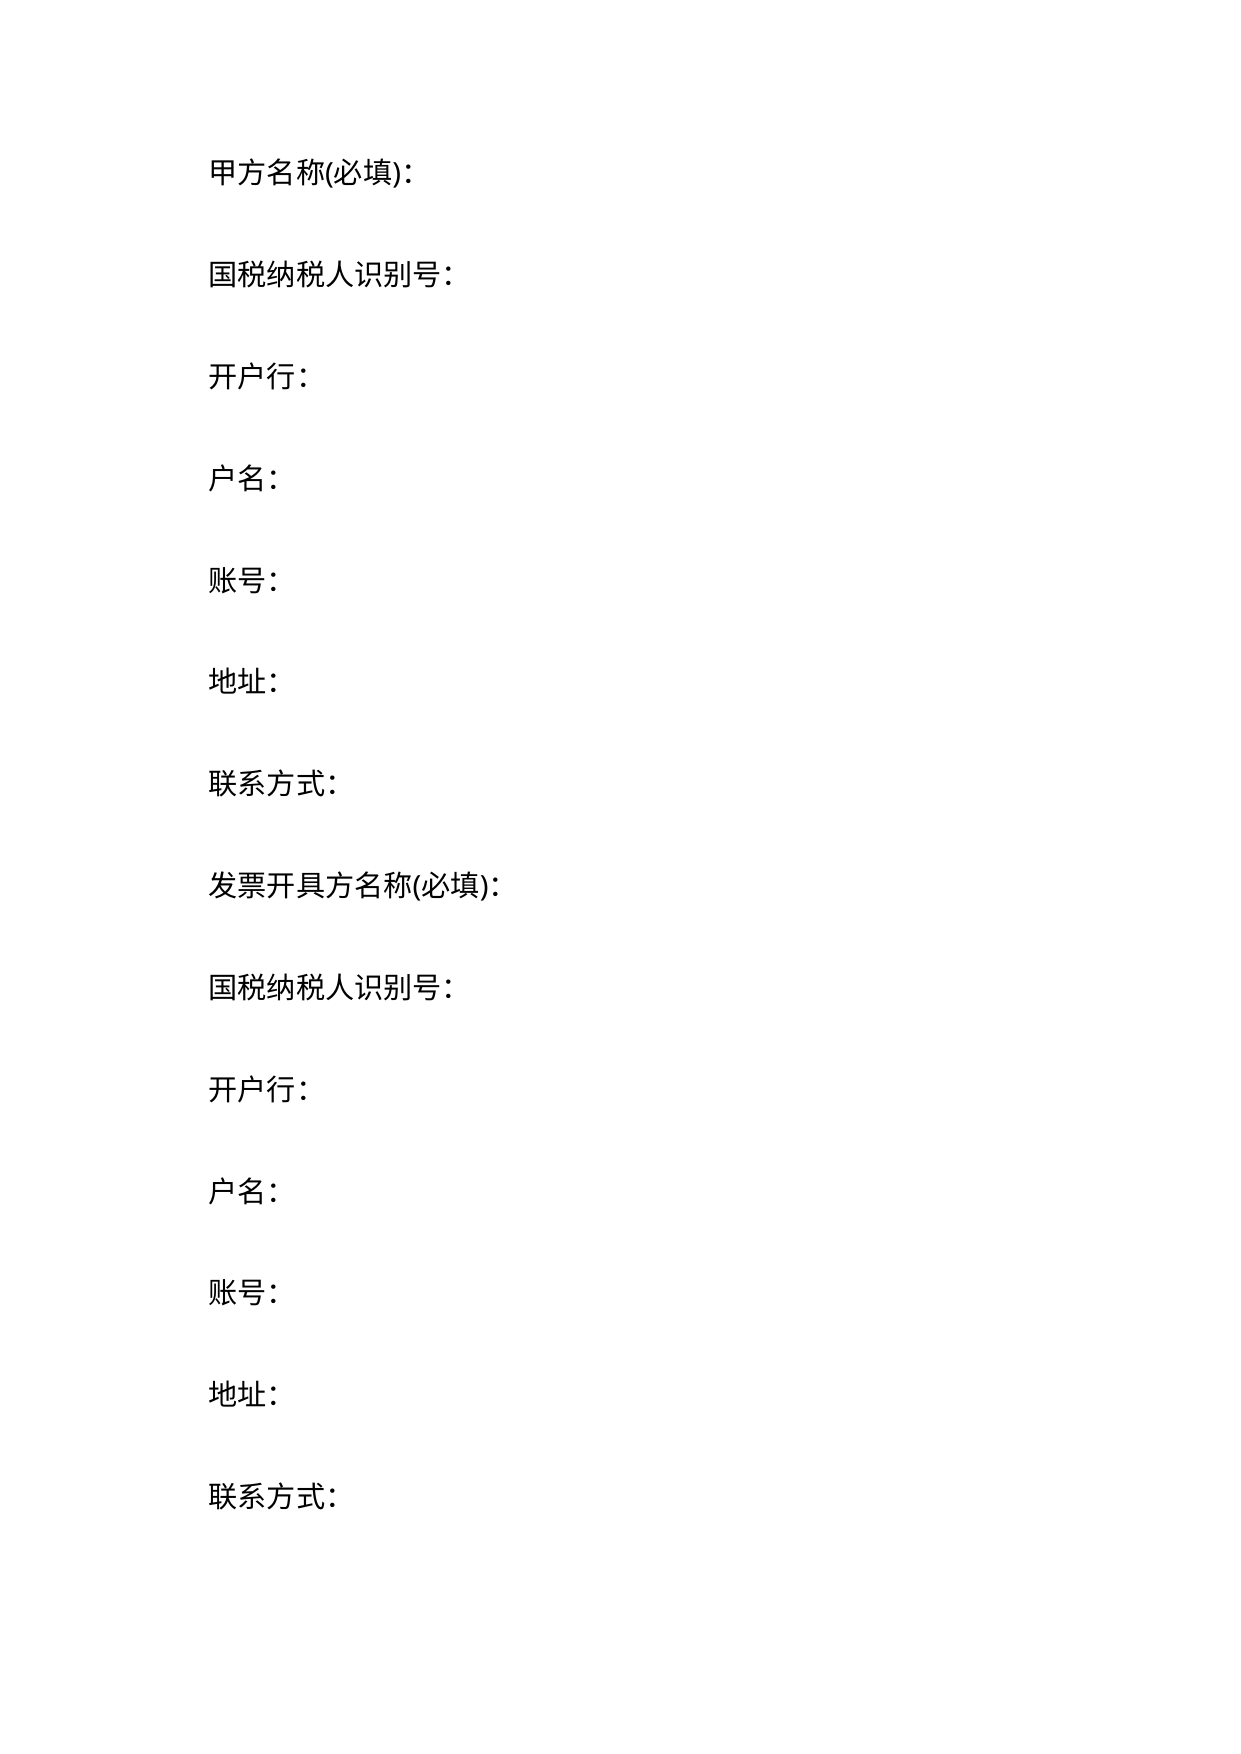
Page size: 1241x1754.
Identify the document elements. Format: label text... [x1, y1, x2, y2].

text 户名： [150, 1168, 1090, 1210]
text 开户行： [150, 354, 1090, 396]
text 地址： [150, 659, 1090, 701]
text 联系方式： [150, 761, 1090, 803]
text 国税纳税人识别号： [150, 252, 1090, 294]
text 发票开具方名称(必填)： [150, 863, 1090, 905]
text 地址： [150, 1372, 1090, 1414]
text 账号： [150, 1270, 1090, 1312]
text 账号： [150, 557, 1090, 599]
text 户名： [150, 456, 1090, 498]
text 联系方式： [150, 1473, 1090, 1516]
text 甲方名称(必填)： [150, 150, 1090, 192]
text 国税纳税人识别号： [150, 964, 1090, 1007]
text 开户行： [150, 1066, 1090, 1109]
